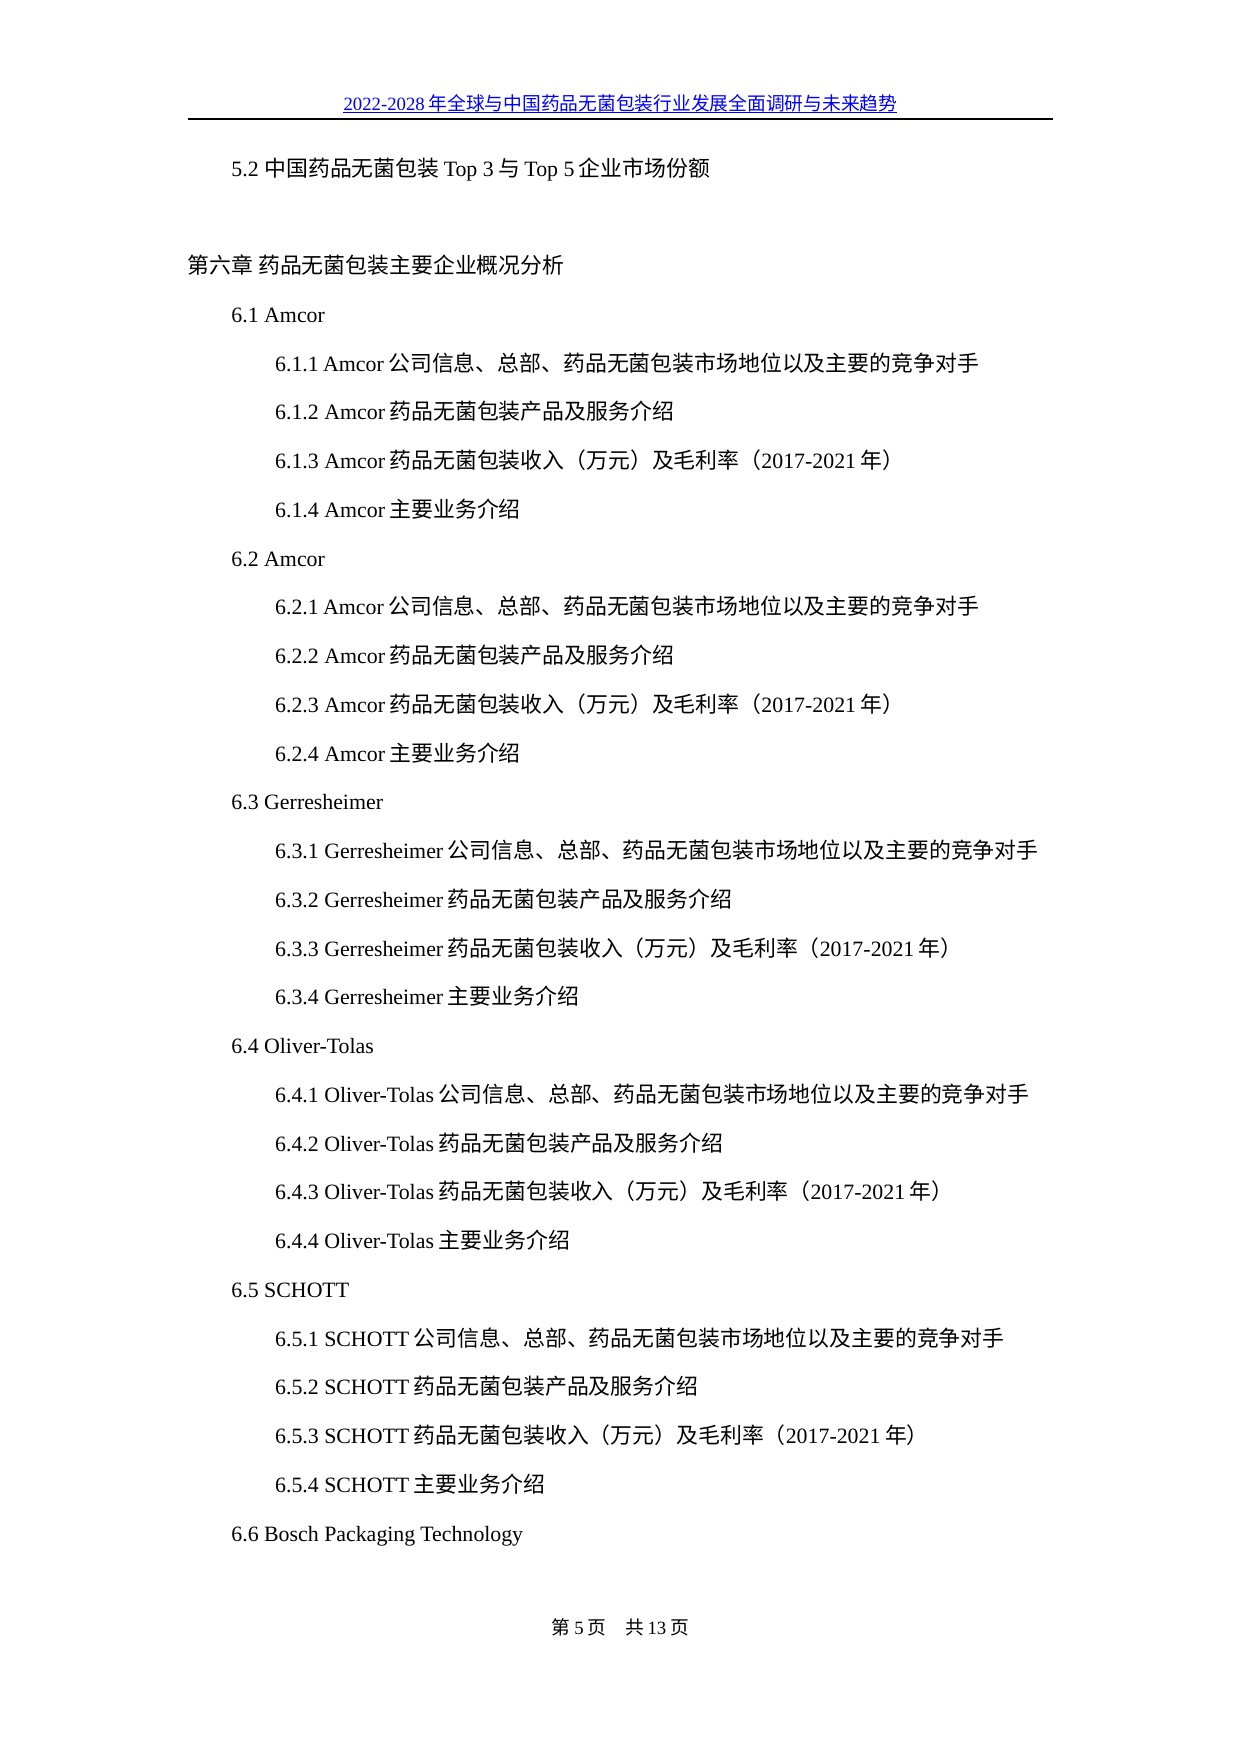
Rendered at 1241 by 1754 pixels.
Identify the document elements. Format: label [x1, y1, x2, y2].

text [187, 150, 1053, 1548]
